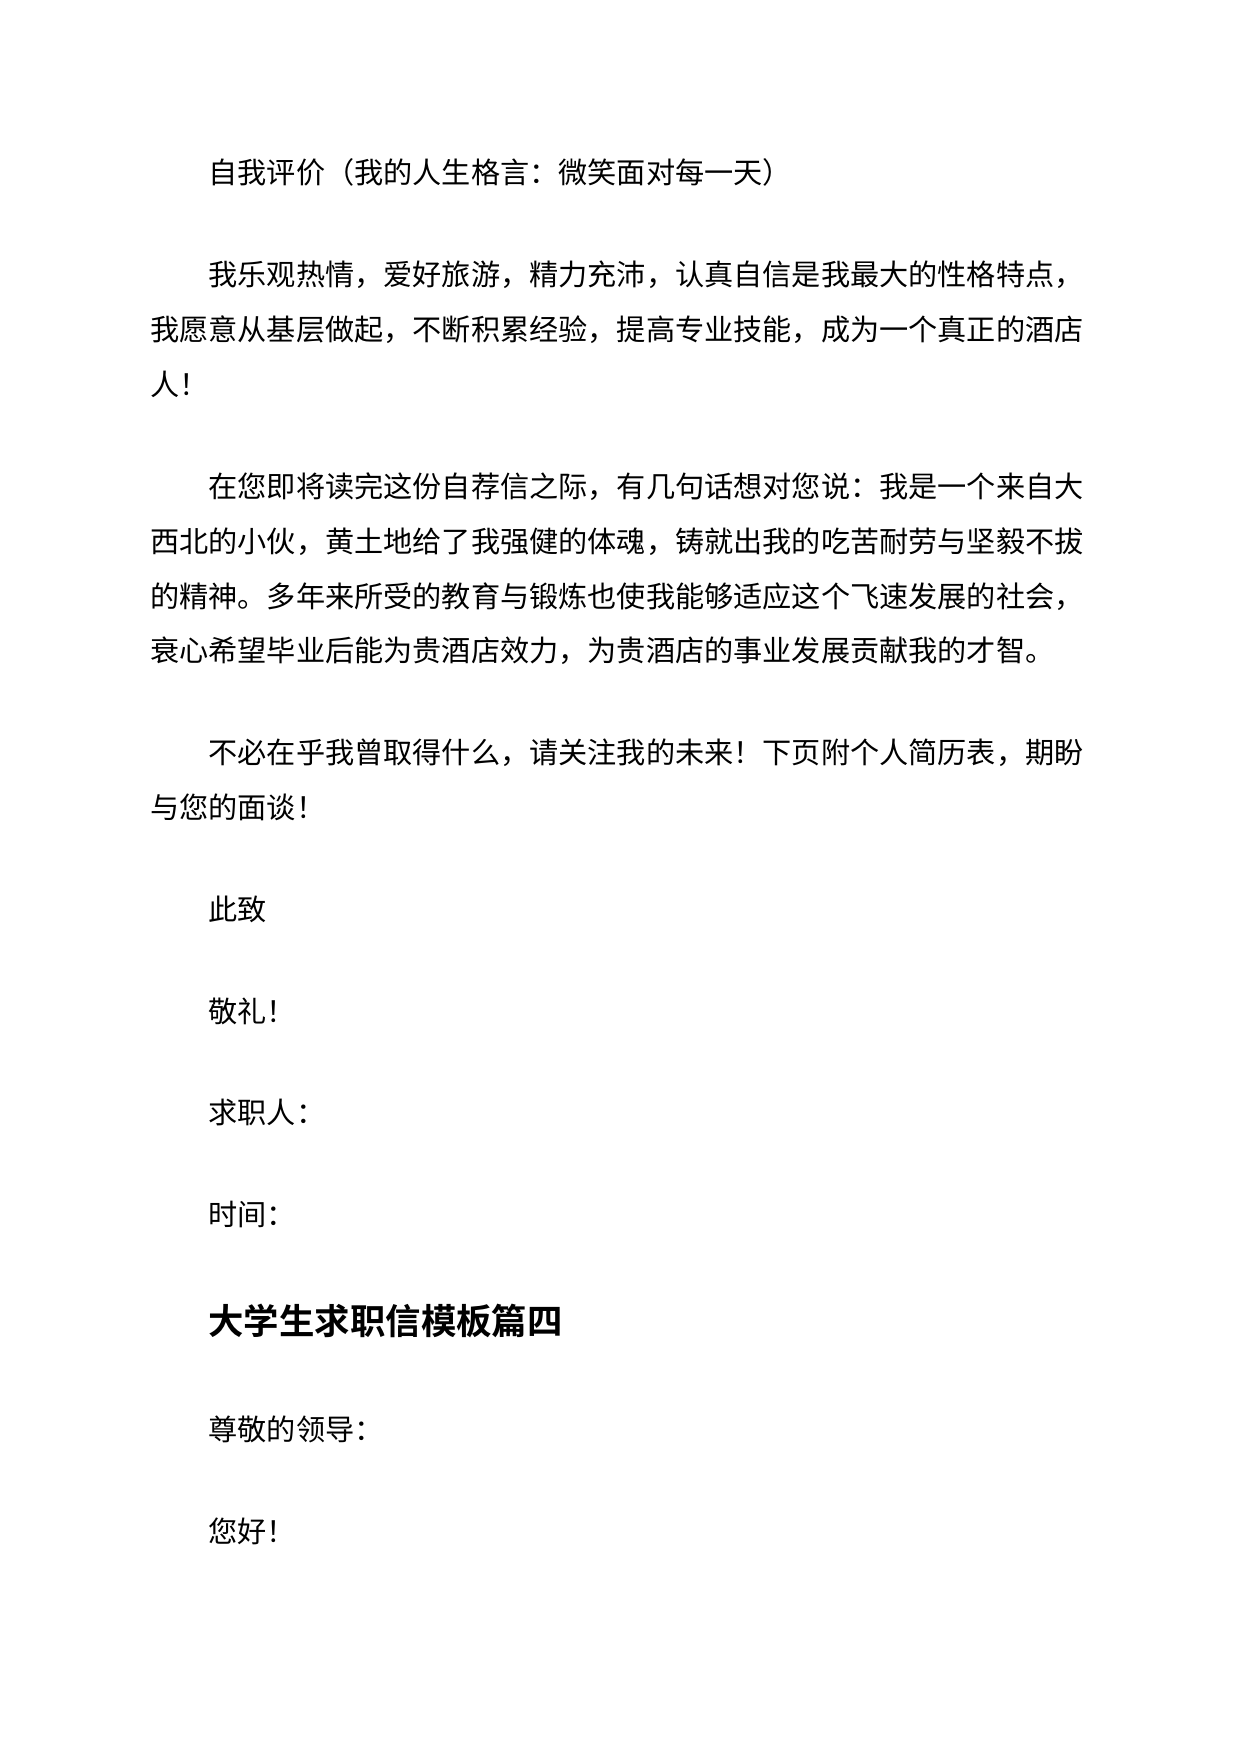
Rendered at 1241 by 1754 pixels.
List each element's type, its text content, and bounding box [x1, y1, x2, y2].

text 大学生求职信模板篇四 [150, 1293, 1090, 1345]
text 尊敬的领导： [150, 1407, 1090, 1449]
text 时间： [150, 1192, 1090, 1234]
text 自我评价（我的人生格言：微笑面对每一天） [150, 150, 1090, 192]
text 在您即将读完这份自荐信之际，有几句话想对您说：我是一个来自大西北的小伙，黄土地给了我强健的体魂，铸就出我的吃苦耐劳与坚毅不拔的精神。多年来所受的教育与锻炼也使我能够适应这个飞速发展的社会，衰心希望毕业后能为贵酒店效力，为贵酒店的事业发展贡献我的才智。 [150, 463, 1090, 670]
text 求职人： [150, 1090, 1090, 1132]
text 敬礼！ [150, 988, 1090, 1031]
text 此致 [150, 886, 1090, 929]
text 我乐观热情，爱好旅游，精力充沛，认真自信是我最大的性格特点，我愿意从基层做起，不断积累经验，提高专业技能，成为一个真正的酒店人！ [150, 252, 1090, 404]
text 您好！ [150, 1509, 1090, 1551]
text 不必在乎我曾取得什么，请关注我的未来！下页附个人简历表，期盼与您的面谈！ [150, 730, 1090, 827]
